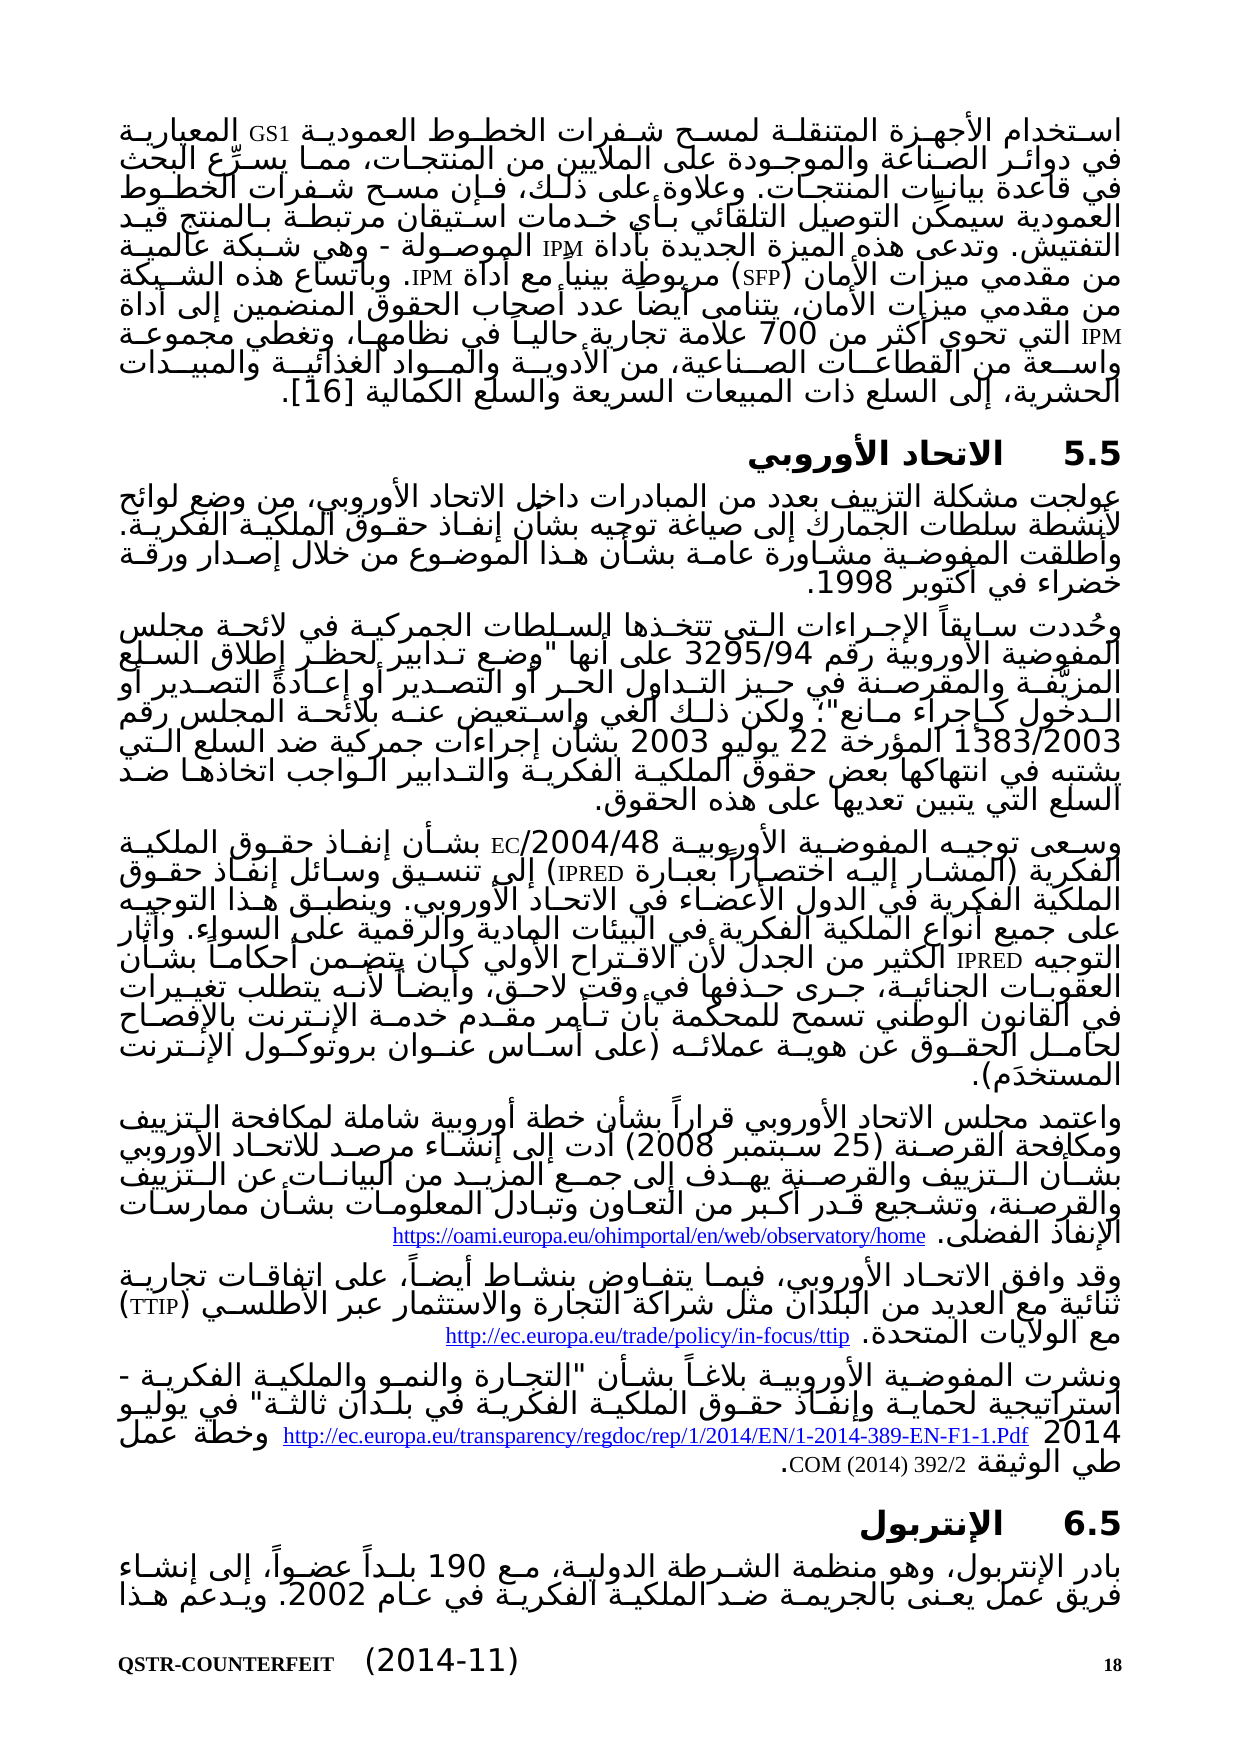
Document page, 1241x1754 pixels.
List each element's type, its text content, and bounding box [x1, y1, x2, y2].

text وقد وافق الاتحاد الأوروبي، فيما يتفاوض بنشاط أيضاً، على اتفاقات تجارية ثنائية مع العديد من البلدان مثل شراكة التجارة والاستثمار عبر الأطلسي (TTIP) مع الولايات المتحدة. http://ec.europa.eu/trade/policy/in-focus/ttip [118, 1263, 1122, 1351]
subtitle 6.5 الإنتربول [118, 1511, 1122, 1542]
text واعتمد مجلس الاتحاد الأوروبي قراراً بشأن خطة أوروبية شاملة لمكافحة التزييف ومكافحة القرصنة (25 سبتمبر 2008) أدت إلى إنشاء مرصد للاتحاد الأوروبي بشأن التزييف والقرصنة يهدف إلى جمع المزيد من البيانات عن التزييف والقرصنة، وتشجيع قدر أكبر من التعاون وتبادل المعلومات بشأن ممارسات الإنفاذ الفضلى. https://oami.europa.eu/ohimportal/en/web/observatory/home [118, 1105, 1122, 1251]
text ونشرت المفوضية الأوروبية بلاغاً بشأن "التجارة والنمو والملكية الفكرية - استراتيجية لحماية وإنفاذ حقوق الملكية الفكرية في بلدان ثالثة" في يوليو 2014 http://ec.europa.eu/transparency/regdoc/rep/1/2014/EN/1-2014-389-EN-F1-1.Pdf وخطة عمل طي الوثيقة COM (2014) 392/2. [118, 1363, 1122, 1480]
text وحُددت سابقاً الإجراءات التي تتخذها السلطات الجمركية في لائحة مجلس المفوضية الأوروبية رقم 3295/94 على أنها "وضع تدابير لحظر إطلاق السلع المزيَّفة والمقرصنة في حيز التداول الحر أو التصدير أو إعادةً التصدير أو الدخول كإجراء مانع"؛ ولكن ذلك ألغي واستعيض عنه بلائحة المجلس رقم 1383/2003 المؤرخة 22 يوليو 2003 بشأن إجراءات جمركية ضد السلع التي يشتبه في انتهاكها بعض حقوق الملكية الفكرية والتدابير الواجب اتخاذها ضد السلع التي يتبين تعديها على هذه الحقوق. [118, 613, 1122, 818]
text وسعى توجيه المفوضية الأوروبية 2004/48/EC بشأن إنفاذ حقوق الملكية الفكرية (المشار إليه اختصاراً بعبارة IPRED) إلى تنسيق وسائل إنفاذ حقوق الملكية الفكرية في الدول الأعضاء في الاتحاد الأوروبي. وينطبق هذا التوجيه على جميع أنواع الملكية الفكرية في البيئات المادية والرقمية على السواء. وأثار التوجيه IPRED الكثير من الجدل لأن الاقتراح الأولي كان يتضمن أحكاماً بشأن العقوبات الجنائية، جرى حذفها في وقت لاحق، وأيضاً لأنه يتطلب تغييرات في القانون الوطني تسمح للمحكمة بأن تأمر مقدم خدمة الإنترنت بالإفصاح لحامل الحقوق عن هوية عملائه (على أساس عنوان بروتوكول الإنترنت المستخدَم). [118, 830, 1122, 1092]
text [118, 118, 1122, 410]
text عولجت مشكلة التزييف بعدد من المبادرات داخل الاتحاد الأوروبي، من وضع لوائح لأنشطة سلطات الجمارك إلى صياغة توجيه بشأن إنفاذ حقوق الملكية الفكرية. وأطلقت المفوضية مشاورة عامة بشأن هذا الموضوع من خلال إصدار ورقة خضراء في أكتوبر 1998. [118, 484, 1122, 601]
subtitle 5.5 الاتحاد الأوروبي [118, 441, 1122, 472]
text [118, 1554, 1122, 1613]
